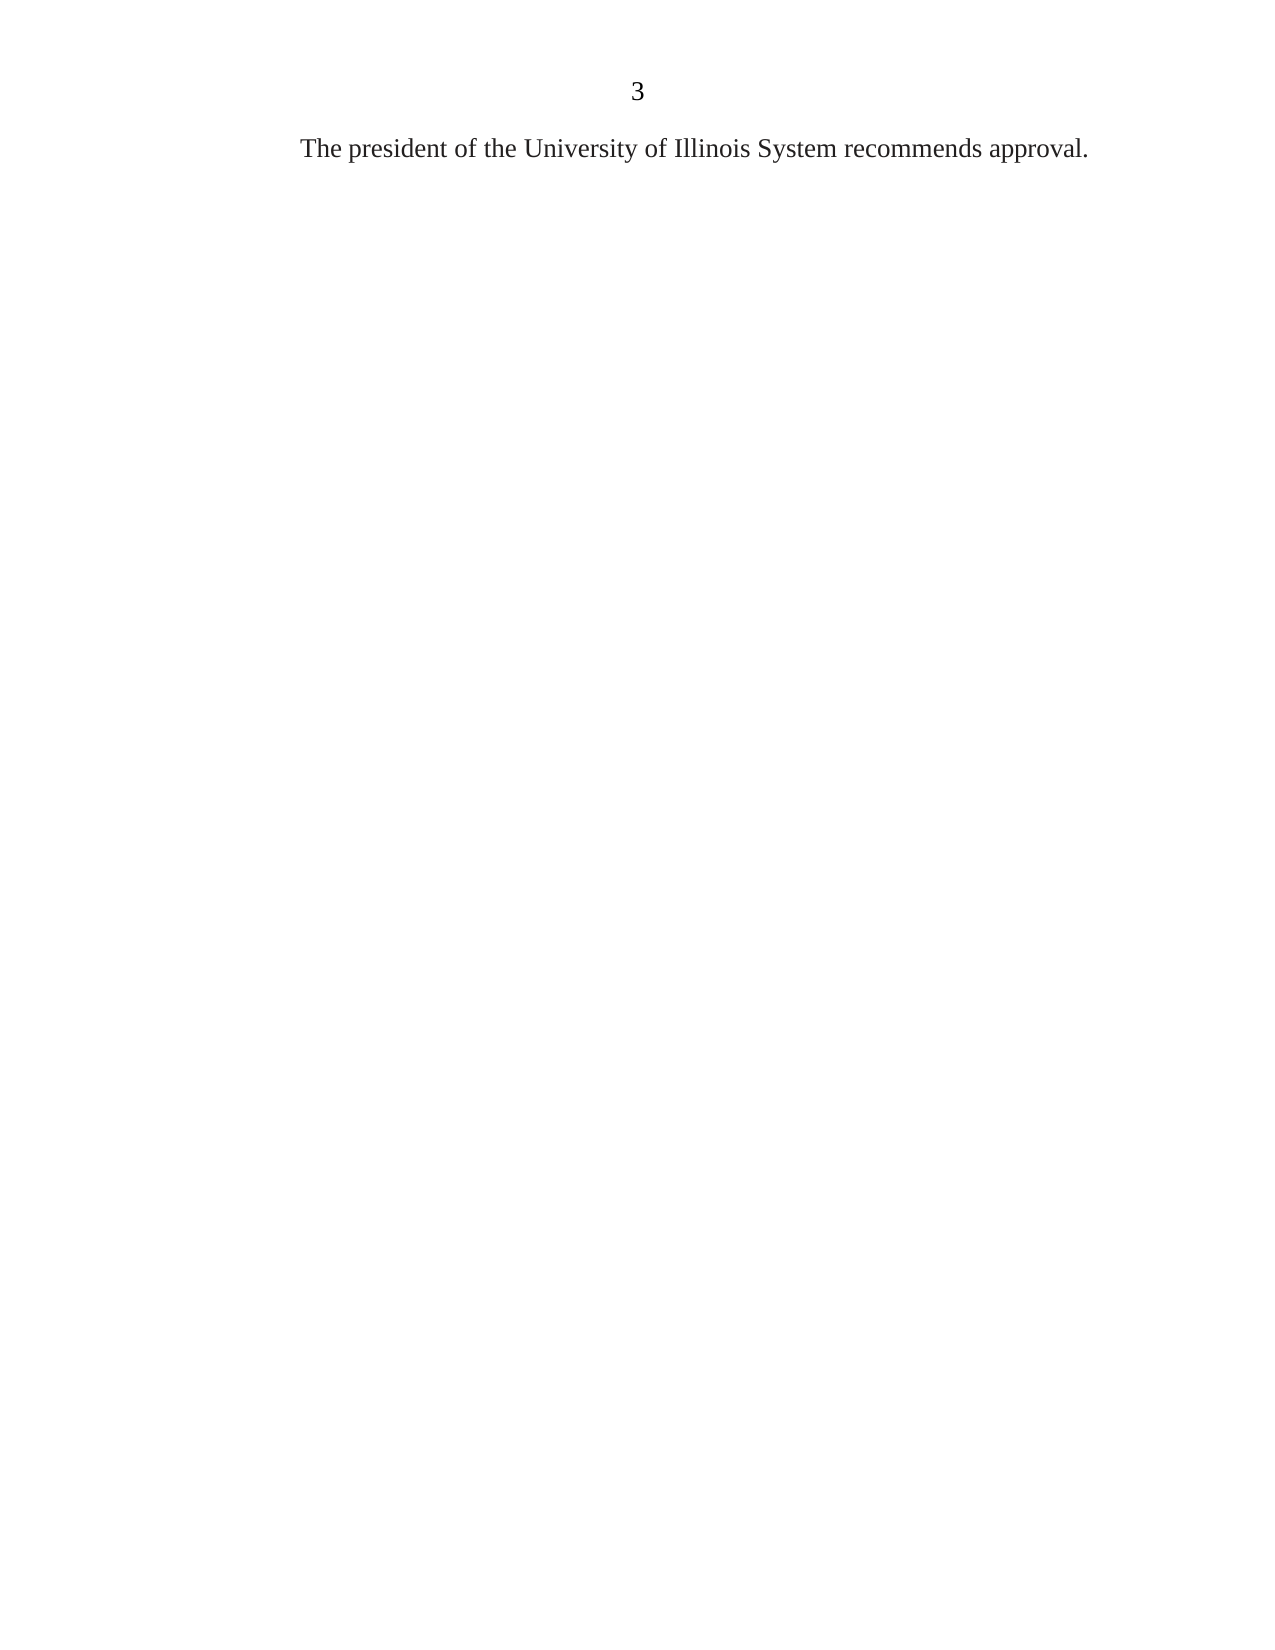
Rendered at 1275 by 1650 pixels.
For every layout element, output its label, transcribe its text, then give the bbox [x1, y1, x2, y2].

text The president of the University of Illinois System recommends approval. [150, 132, 1125, 164]
